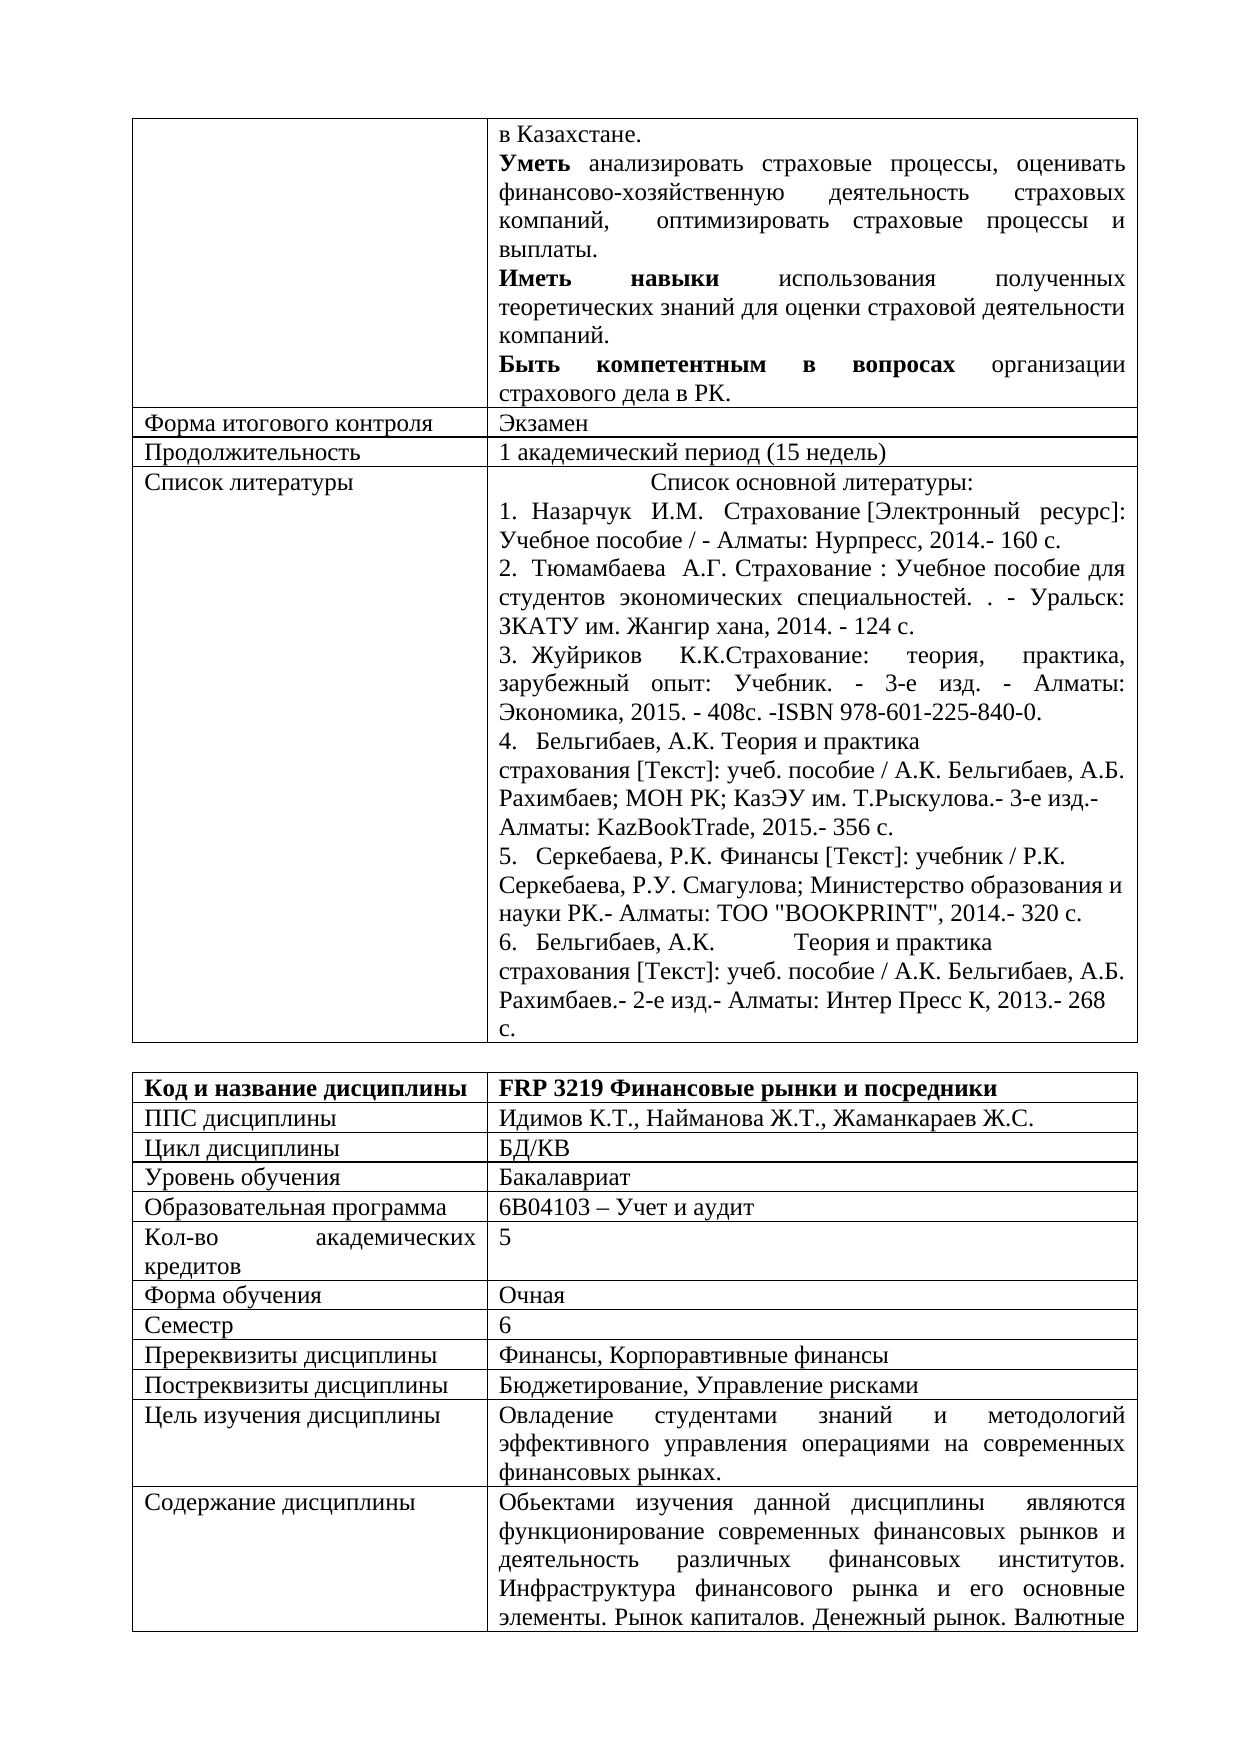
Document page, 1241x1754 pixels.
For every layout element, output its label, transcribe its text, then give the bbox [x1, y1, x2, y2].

table_header Код и название дисциплины [133, 1073, 487, 1102]
table_cell 6 [488, 1310, 1137, 1339]
table_cell Пререквизиты дисциплины [133, 1340, 487, 1369]
table_cell Форма итогового контроля [133, 408, 487, 436]
table_cell Овладение студентами знаний и методологий эффективного управления операциями на современных финансовых рынках. [488, 1400, 1137, 1486]
table_cell Бюджетирование, Управление рисками [488, 1370, 1137, 1399]
table_cell 1 академический период (15 недель) [488, 438, 1137, 466]
table_cell Список литературы [133, 467, 487, 1042]
table_cell Форма обучения [133, 1281, 487, 1309]
table_cell 5 [488, 1222, 1137, 1279]
table_cell Семестр [133, 1310, 487, 1339]
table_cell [133, 1487, 487, 1631]
table_cell Цикл дисциплины [133, 1133, 487, 1161]
table_cell Цель изучения дисциплины [133, 1400, 487, 1486]
table_cell Бакалавриат [488, 1163, 1137, 1191]
table_header FRP 3219 Финансовые рынки и посредники [488, 1073, 1137, 1102]
table_cell Образовательная программа [133, 1192, 487, 1221]
table_cell Постреквизиты дисциплины [133, 1370, 487, 1399]
table_cell Очная [488, 1281, 1137, 1309]
table_cell ППС дисциплины [133, 1103, 487, 1132]
table_cell Идимов К.Т., Найманова Ж.Т., Жаманкараев Ж.С. [488, 1103, 1137, 1132]
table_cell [133, 119, 487, 407]
table_cell Экзамен [488, 408, 1137, 436]
table_cell 6В04103 – Учет и аудит [488, 1192, 1137, 1221]
table_cell Список основной литературы: Назарчук И.М. Страхование [Электронный ресурс]: Учебное пособие / - Алматы: Нурпресс, 2014.- 160 с. Тюмамбаева А.Г. Страхование : Учебное пособие для студентов экономических специальностей. . - Уральск: ЗКАТУ им. Жангир хана, 2014. - 124 c. Жуйриков К.К.Страхование: теория, практика, зарубежный опыт: Учебник. - 3-е изд. - Алматы: Экономика, 2015. - 408c. -ISBN 978-601-225-840-0. Бельгибаев, А.К. Теория и практика страхования [Текст]: учеб. пособие / А.К. Бельгибаев, А.Б. Рахимбаев; МОН РК; КазЭУ им. Т.Рыскулова.- 3-е изд.- Алматы: KazBookTrade, 2015.- 356 с. Серкебаева, Р.К. Финансы [Текст]: учебник / Р.К. Серкебаева, Р.У. Смагулова; Министерство образования и науки РК.- Алматы: ТОО "BOOKPRINT", 2014.- 320 с. Бельгибаев, А.К. Теория и практика страхования [Текст]: учеб. пособие / А.К. Бельгибаев, А.Б. Рахимбаев.- 2-е изд.- Алматы: Интер Пресс К, 2013.- 268 с. [488, 467, 1137, 1042]
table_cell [488, 119, 1137, 407]
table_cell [488, 1487, 1137, 1631]
table_cell Уровень обучения [133, 1163, 487, 1191]
table_cell Кол-во академических кредитов [133, 1222, 487, 1279]
table_cell Продолжительность [133, 438, 487, 466]
table_cell Финансы, Корпоравтивные финансы [488, 1340, 1137, 1369]
table_cell БД/КВ [488, 1133, 1137, 1161]
